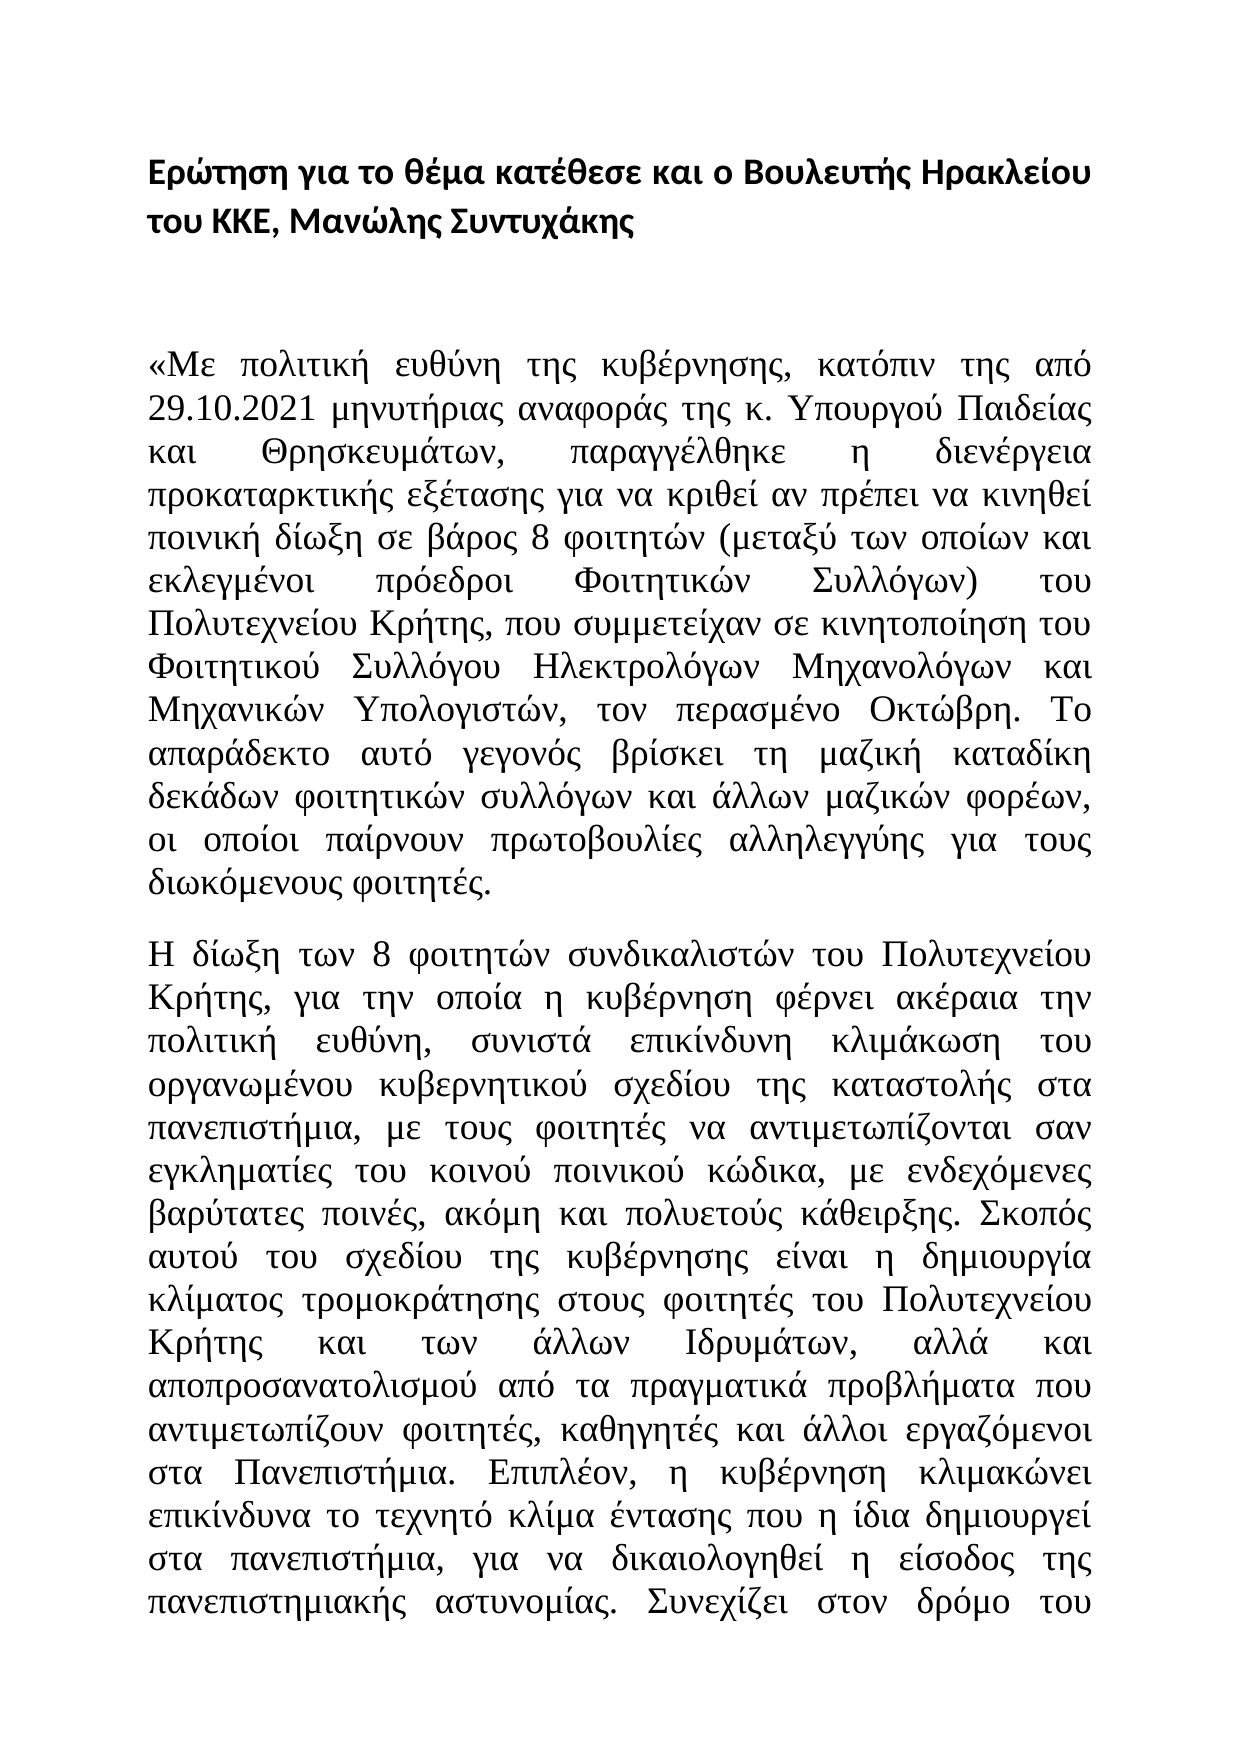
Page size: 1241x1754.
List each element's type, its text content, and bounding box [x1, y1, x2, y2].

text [148, 932, 1093, 1622]
text Ερώτηση για το θέμα κατέθεσε και ο Βουλευτής Ηρακλείου του ΚΚΕ, Μανώλης Συντυχάκης [148, 148, 1093, 243]
text «Με πολιτική ευθύνη της κυβέρνησης, κατόπιν της από 29.10.2021 μηνυτήριας αναφοράς της κ. Υπουργού Παιδείας και Θρησκευμάτων, παραγγέλθηκε η διενέργεια προκαταρκτικής εξέτασης για να κριθεί αν πρέπει να κινηθεί ποινική δίωξη σε βάρος 8 φοιτητών (μεταξύ των οποίων και εκλεγμένοι πρόεδροι Φοιτητικών Συλλόγων) του Πολυτεχνείου Κρήτης, που συμμετείχαν σε κινητοποίηση του Φοιτητικού Συλλόγου Ηλεκτρολόγων Μηχανολόγων και Μηχανικών Υπολογιστών, τον περασμένο Οκτώβρη. Το απαράδεκτο αυτό γεγονός βρίσκει τη μαζική καταδίκη δεκάδων φοιτητικών συλλόγων και άλλων μαζικών φορέων, οι οποίοι παίρνουν πρωτοβουλίες αλληλεγγύης για τους διωκόμενους φοιτητές. [148, 342, 1093, 902]
